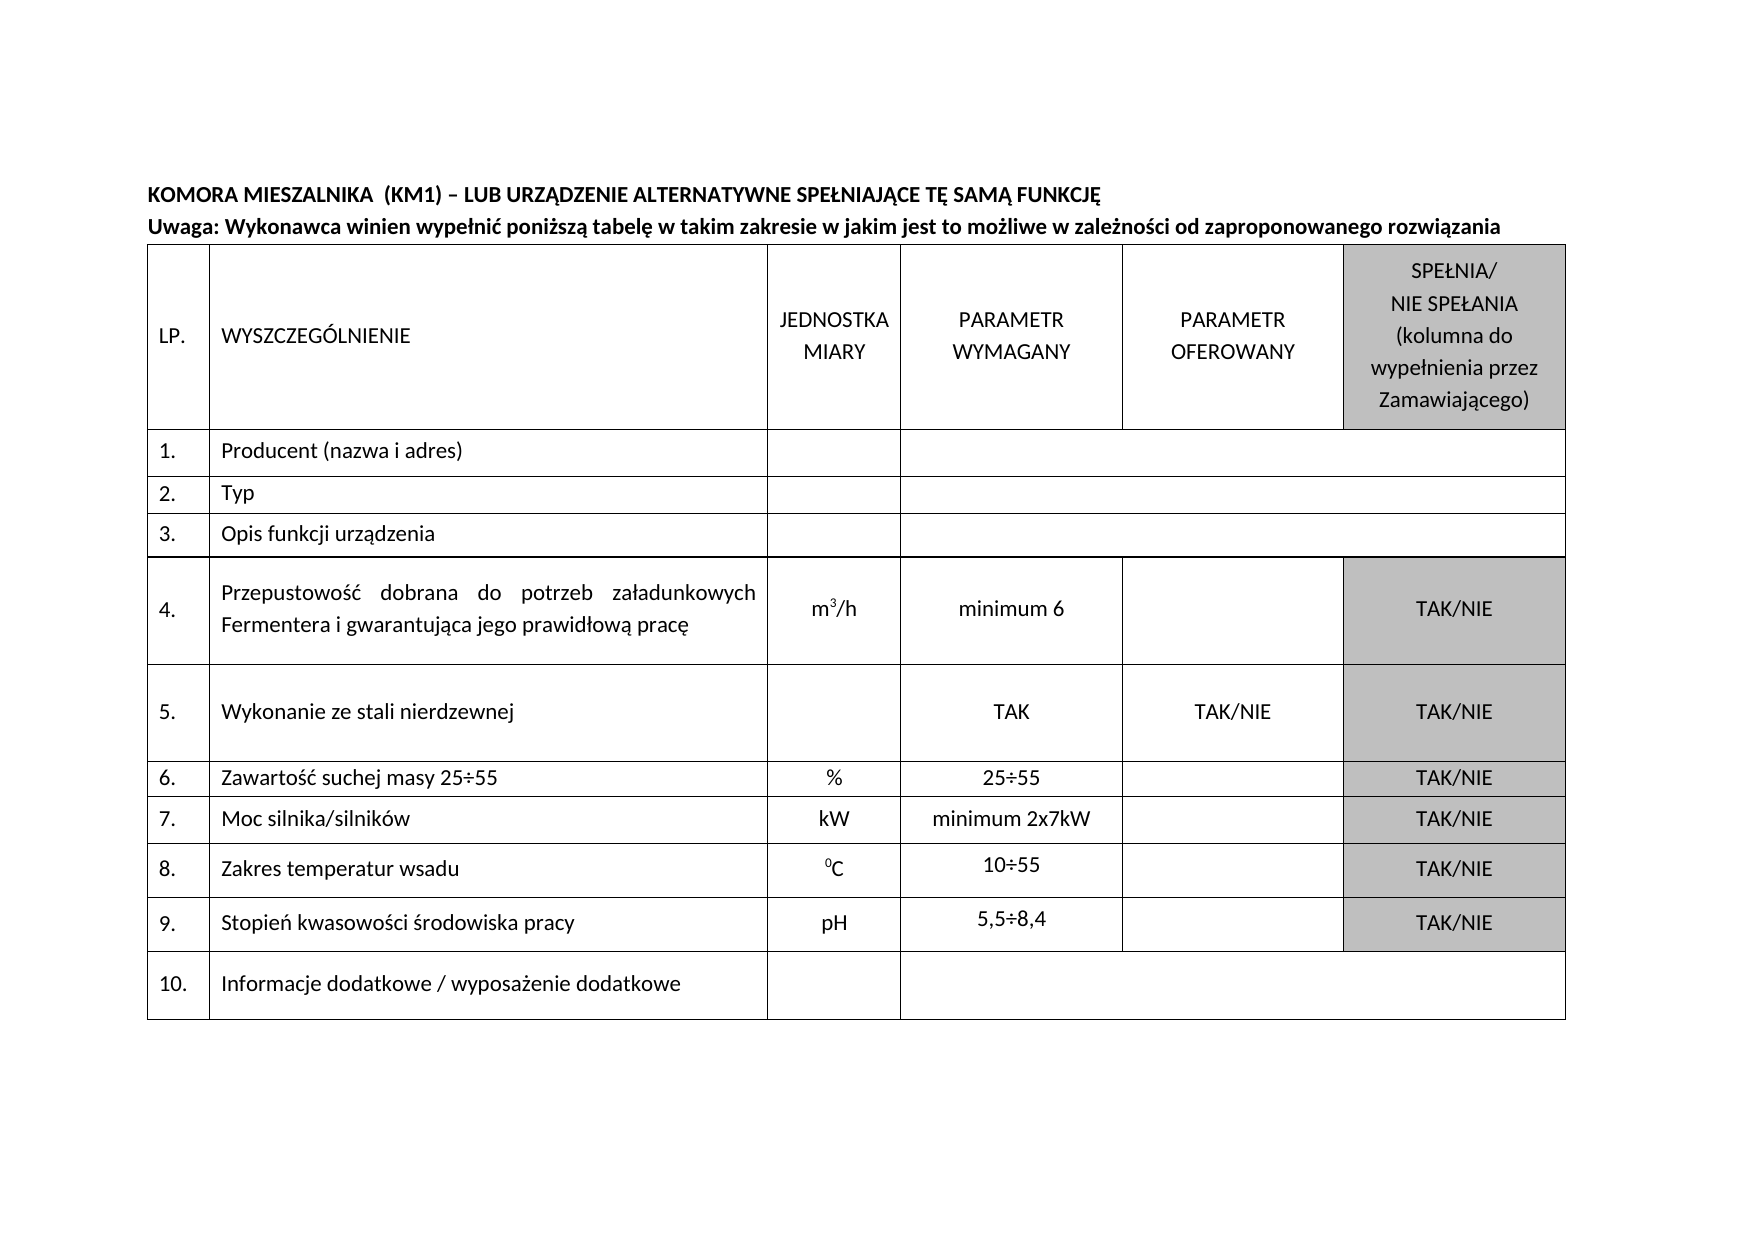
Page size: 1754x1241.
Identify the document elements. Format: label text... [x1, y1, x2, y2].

table_cell Przepustowość dobrana do potrzeb załadunkowych Fermentera i gwarantująca jego prawidłową pracę [210, 558, 767, 664]
table_cell 0C [768, 844, 900, 897]
table_cell Wykonanie ze stali nierdzewnej [210, 665, 767, 761]
table_cell TAK/NIE [1344, 898, 1565, 951]
table_cell [148, 665, 209, 761]
table_cell 25÷55 [901, 762, 1122, 796]
table_cell TAK/NIE [1344, 665, 1565, 761]
table_cell [768, 430, 900, 476]
table_cell [148, 797, 209, 843]
table_cell [901, 430, 1565, 476]
table_header LP. [148, 245, 209, 429]
table_cell TAK/NIE [1344, 762, 1565, 796]
table_cell [768, 514, 900, 556]
table_cell Producent (nazwa i adres) [210, 430, 767, 476]
table_cell [1123, 762, 1343, 796]
table_cell [901, 477, 1565, 513]
table_cell m3/h [768, 558, 900, 664]
text KOMORA MIESZALNIKA (KM1) – LUB URZĄDZENIE ALTERNATYWNE SPEŁNIAJĄCE TĘ SAMĄ FUNKCJĘ [148, 180, 1606, 208]
table_cell [148, 898, 209, 951]
table_cell [768, 477, 900, 513]
table_cell Moc silnika/silników [210, 797, 767, 843]
table_cell [1123, 558, 1343, 664]
table_cell [148, 430, 209, 476]
table_cell Informacje dodatkowe / wyposażenie dodatkowe [210, 952, 767, 1018]
table_cell TAK/NIE [1344, 797, 1565, 843]
table_cell kW [768, 797, 900, 843]
table_cell [901, 514, 1565, 556]
table_cell [901, 952, 1565, 1018]
table_cell Opis funkcji urządzenia [210, 514, 767, 556]
table_cell pH [768, 898, 900, 951]
text Uwaga: Wykonawca winien wypełnić poniższą tabelę w takim zakresie w jakim jest to możliwe w zależności od zaproponowanego rozwiązania [148, 212, 1606, 240]
table_cell [1123, 797, 1343, 843]
table_cell [148, 952, 209, 1018]
table_cell Typ [210, 477, 767, 513]
table_cell 10÷55 [901, 844, 1122, 897]
table_cell [1123, 844, 1343, 897]
table_cell [768, 952, 900, 1018]
table_cell Zawartość suchej masy 25÷55 [210, 762, 767, 796]
table_cell 5,5÷8,4 [901, 898, 1122, 951]
table_header SPEŁNIA/ NIE SPEŁANIA (kolumna do wypełnienia przez Zamawiającego) [1344, 245, 1565, 429]
table_cell [148, 844, 209, 897]
table_cell [148, 514, 209, 556]
table_cell minimum 2x7kW [901, 797, 1122, 843]
table_header PARAMETR WYMAGANY [901, 245, 1122, 429]
table_cell TAK/NIE [1344, 558, 1565, 664]
table_cell [148, 477, 209, 513]
table_cell minimum 6 [901, 558, 1122, 664]
table_cell [768, 665, 900, 761]
table_cell % [768, 762, 900, 796]
table_cell TAK [901, 665, 1122, 761]
table_cell Stopień kwasowości środowiska pracy [210, 898, 767, 951]
table_cell Zakres temperatur wsadu [210, 844, 767, 897]
table_cell TAK/NIE [1123, 665, 1343, 761]
table_header PARAMETR OFEROWANY [1123, 245, 1343, 429]
table_cell [1123, 898, 1343, 951]
table_header JEDNOSTKA MIARY [768, 245, 900, 429]
table_header WYSZCZEGÓLNIENIE [210, 245, 767, 429]
table_cell [148, 558, 209, 664]
table_cell TAK/NIE [1344, 844, 1565, 897]
table_cell [148, 762, 209, 796]
